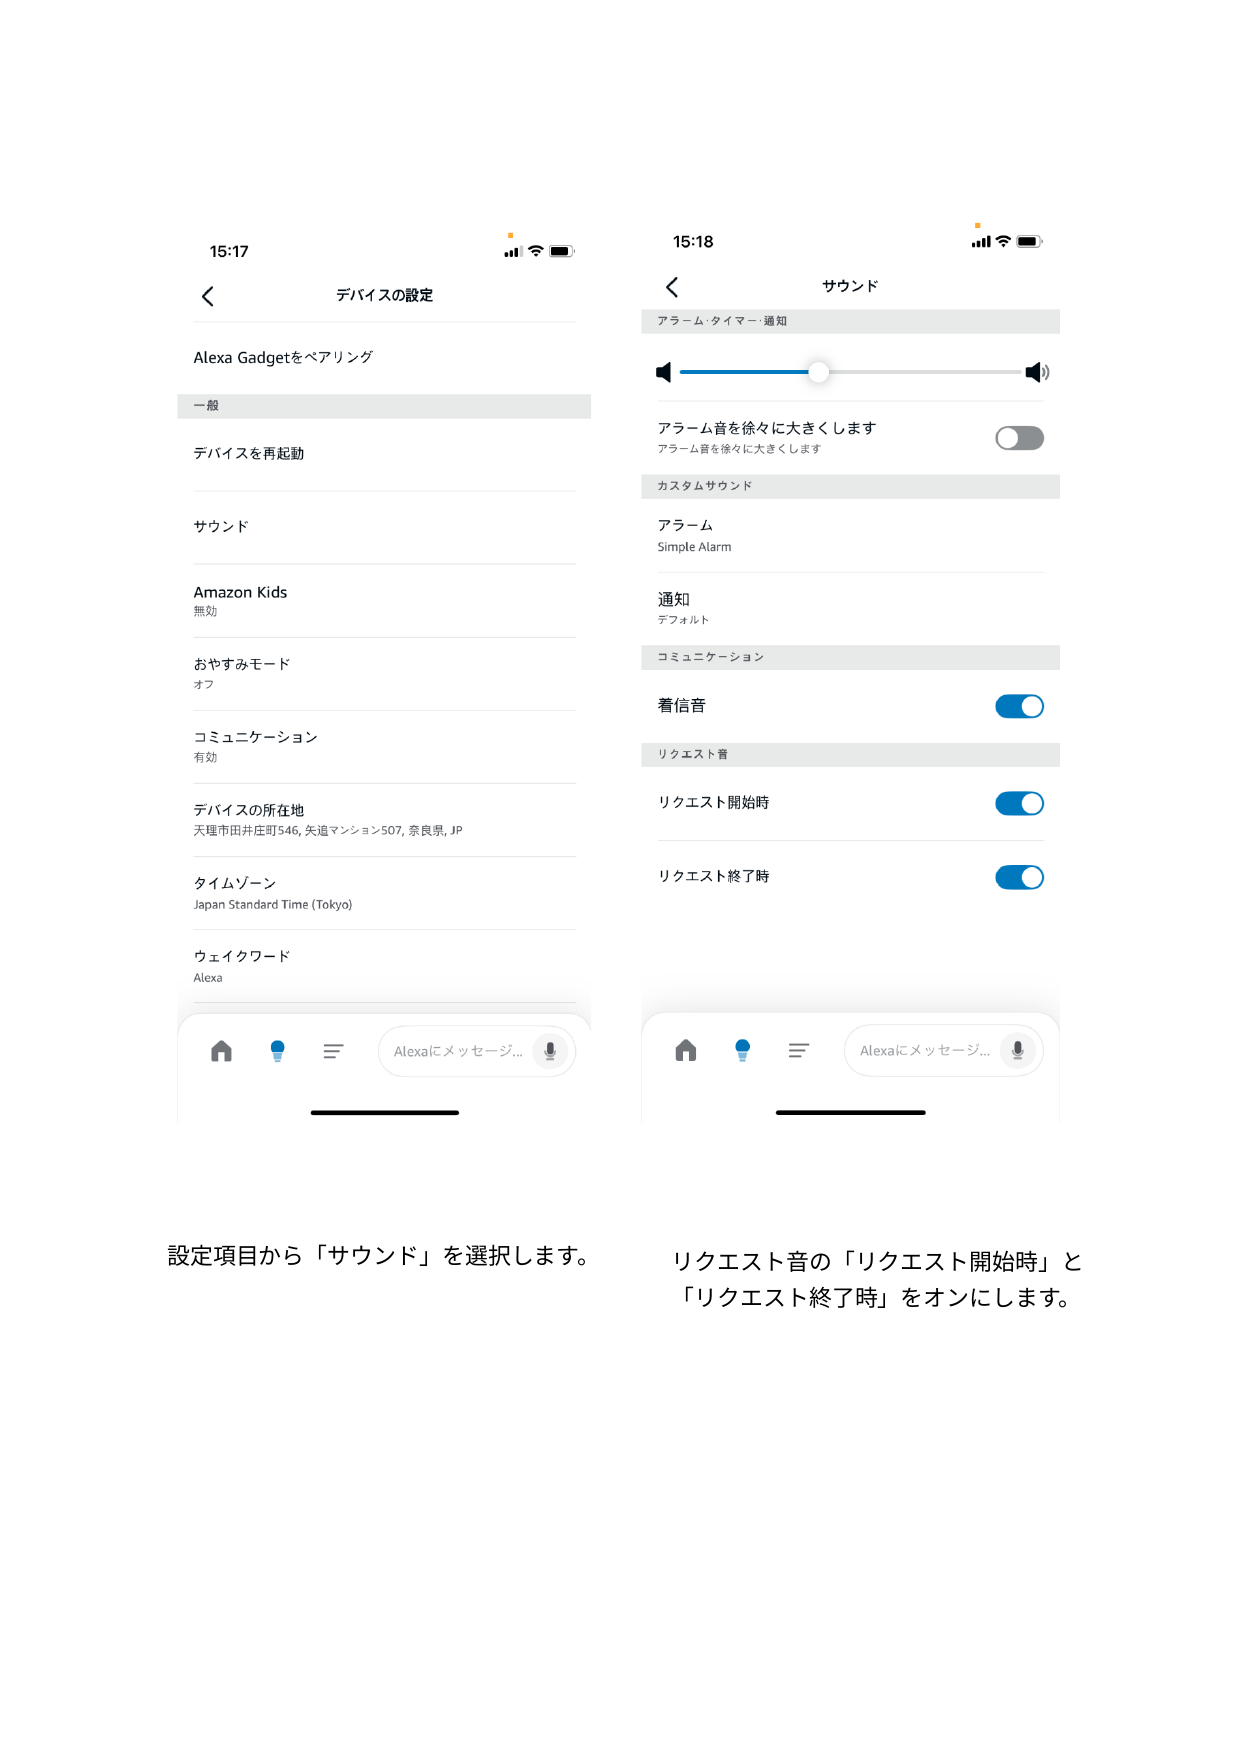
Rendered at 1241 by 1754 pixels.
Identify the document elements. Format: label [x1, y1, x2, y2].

picture [177, 226, 592, 1123]
picture [641, 216, 1060, 1123]
